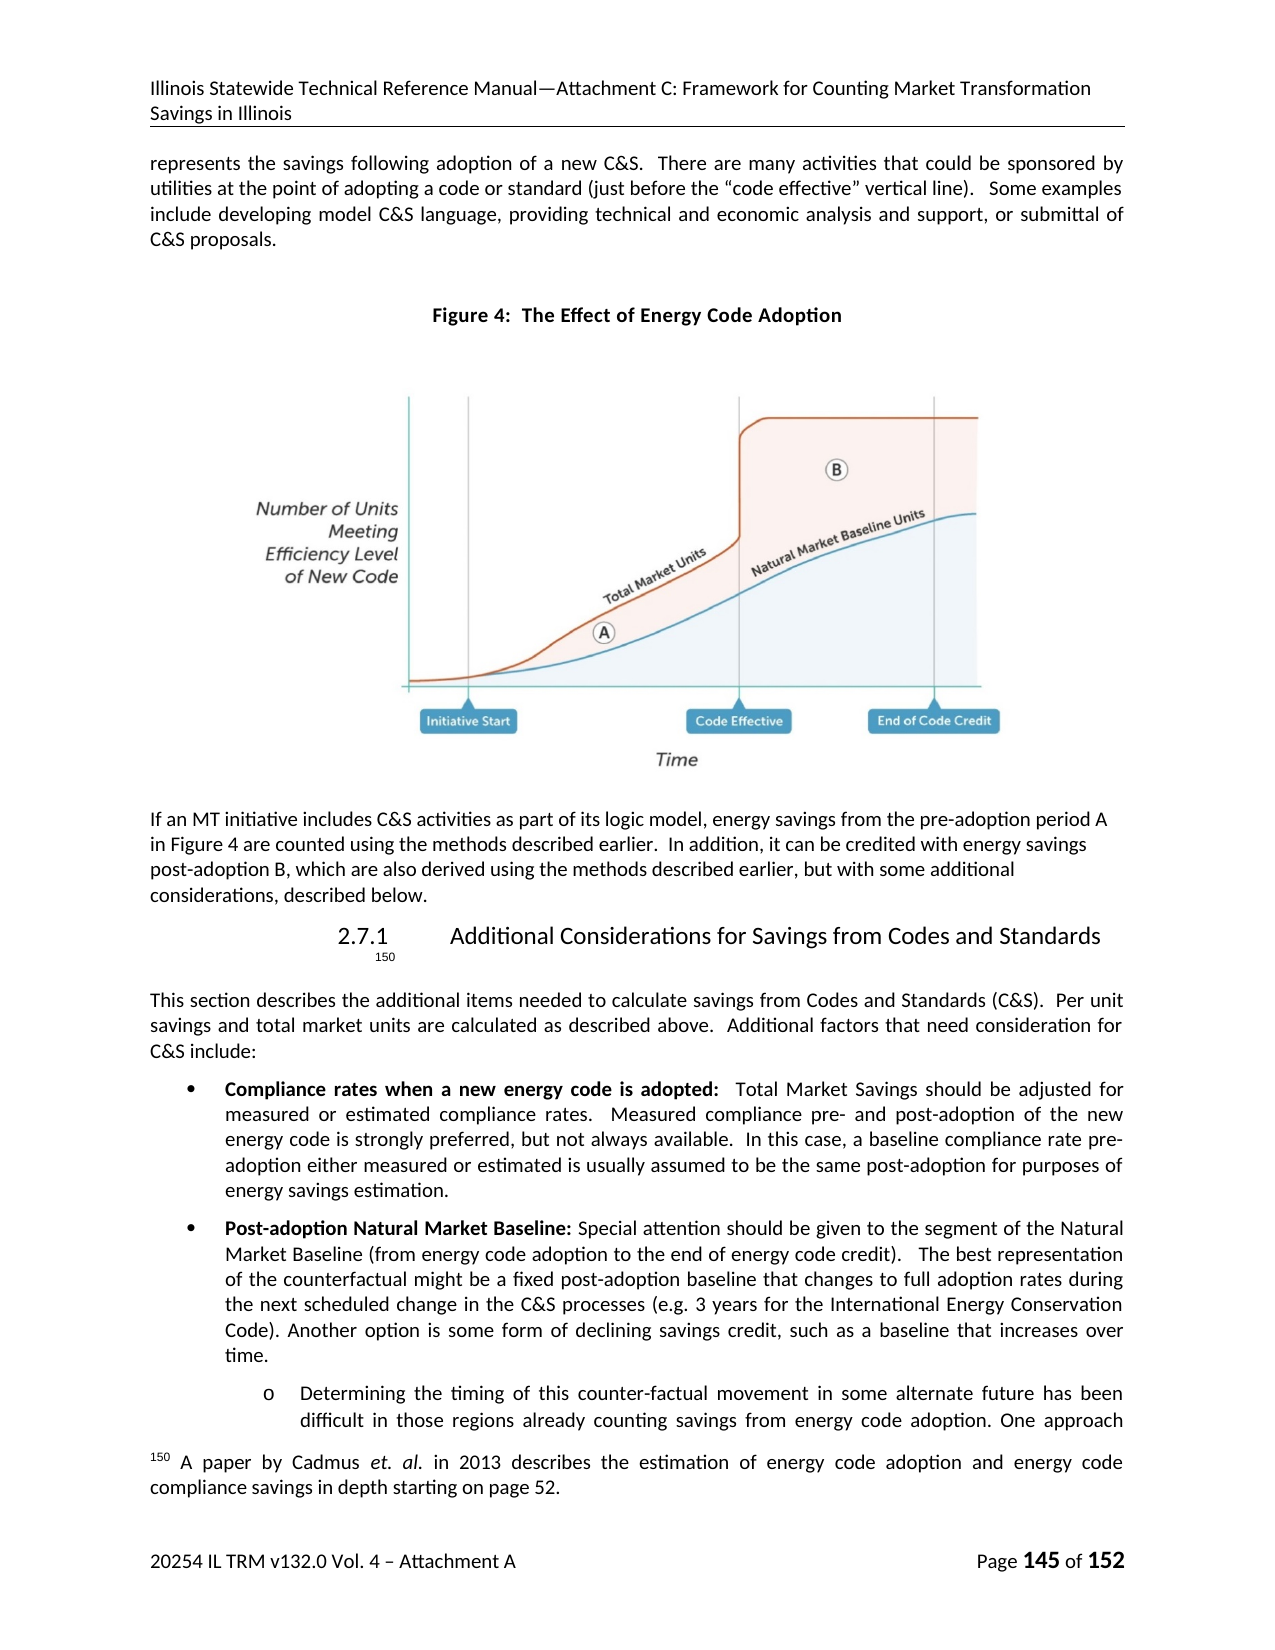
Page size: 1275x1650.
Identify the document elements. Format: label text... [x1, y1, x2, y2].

picture [229, 333, 1047, 794]
text If an MT initiative includes C&S activities as part of its logic model, energy savings from the pre-adoption period A in Figure 4 are counted using the methods described earlier. In addition, it can be credited with energy savings post-adoption B, which are also derived using the methods described earlier, but with some additional considerations, described below. [150, 806, 1125, 907]
list Post-adoption Natural Market Baseline: Special attention should be given to the segment of the Natural Market Baseline (from energy code adoption to the end of energy code credit). The best representation of the counterfactual might be a fixed post-adoption baseline that changes to full adoption rates during the next scheduled change in the C&S processes (e.g. 3 years for the International Energy Conservation Code). Another option is some form of declining savings credit, such as a baseline that increases over time. [187, 1215, 1125, 1368]
subtitle Additional Considerations for Savings from Codes and Standards [337, 920, 1125, 974]
list Compliance rates when a new energy code is adopted: Total Market Savings should be adjusted for measured or estimated compliance rates. Measured compliance pre- and post-adoption of the new energy code is strongly preferred, but not always available. In this case, a baseline compliance rate pre-adoption either measured or estimated is usually assumed to be the same post-adoption for purposes of energy savings estimation. [187, 1076, 1125, 1203]
text This section describes the additional items needed to calculate savings from Codes and Standards (C&S). Per unit savings and total market units are calculated as described above. Additional factors that need consideration for C&S include: [150, 987, 1125, 1063]
text Figure 4 depicts the course of an MT initiative with an emphasis on the portion that affects energy codes. This figure shows a market where the natural market baseline does not have a regular code adoption cycle, but if that is the practice for the market being analyzed, anticipated energy code adoptions and their efficiency level would be included in the baseline. Area A represents the savings that accrue to activities in an MT initiative that prepare the market before C&S adoption and can include the wide variety of activities that are shown in Figure 1. Area B represents the savings following adoption of a new C&S. There are many activities that could be sponsored by utilities at the point of adopting a code or standard (just before the “code effective” vertical line). Some examples include developing model C&S language, providing technical and economic analysis and support, or submittal of C&S proposals. [150, 150, 1125, 252]
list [262, 1380, 1125, 1432]
text Figure 4: The Effect of Energy Code Adoption [150, 302, 1125, 327]
